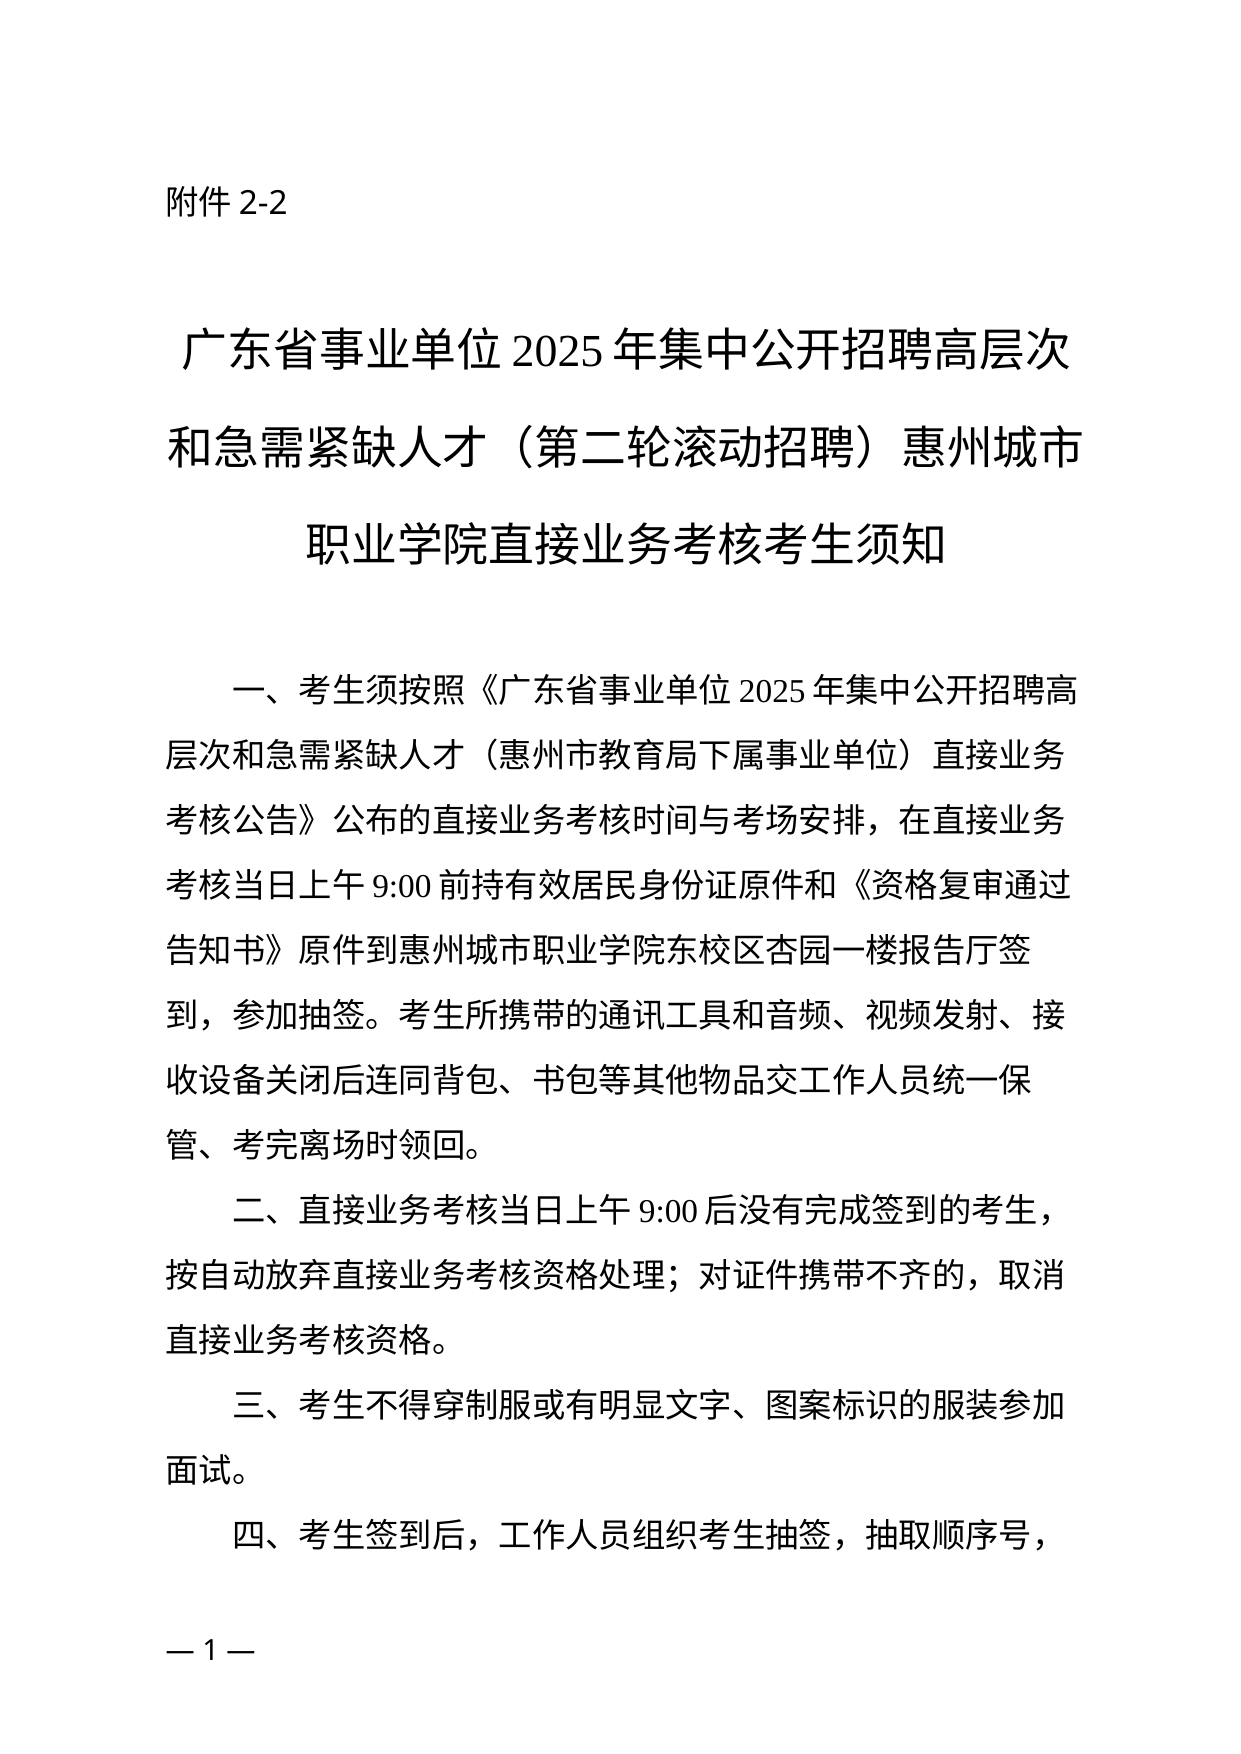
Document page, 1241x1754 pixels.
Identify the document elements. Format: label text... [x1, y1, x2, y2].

text 和急需紧缺人才（第二轮滚动招聘）惠州城市职业学院直接业务考核考生须知 [165, 395, 1087, 590]
list 三、考生不得穿制服或有明显文字、图案标识的服装参加面试。 [165, 1370, 1087, 1500]
text 广东省事业单位2025年集中公开招聘高层次 [165, 298, 1087, 395]
list 一、考生须按照《广东省事业单位2025年集中公开招聘高层次和急需紧缺人才（惠州市教育局下属事业单位）直接业务考核公告》公布的直接业务考核时间与考场安排，在直接业务考核当日上午9:00前持有效居民身份证原件和《资格复审通过告知书》原件到惠州城市职业学院东校区杏园一楼报告厅签到，参加抽签。考生所携带的通讯工具和音频、视频发射、接收设备关闭后连同背包、书包等其他物品交工作人员统一保管、考完离场时领回。 [165, 655, 1087, 1175]
list 二、直接业务考核当日上午9:00后没有完成签到的考生，按自动放弃直接业务考核资格处理；对证件携带不齐的，取消直接业务考核资格。 [165, 1175, 1087, 1370]
text 附件2-2 [165, 168, 1087, 233]
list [165, 1500, 1087, 1565]
